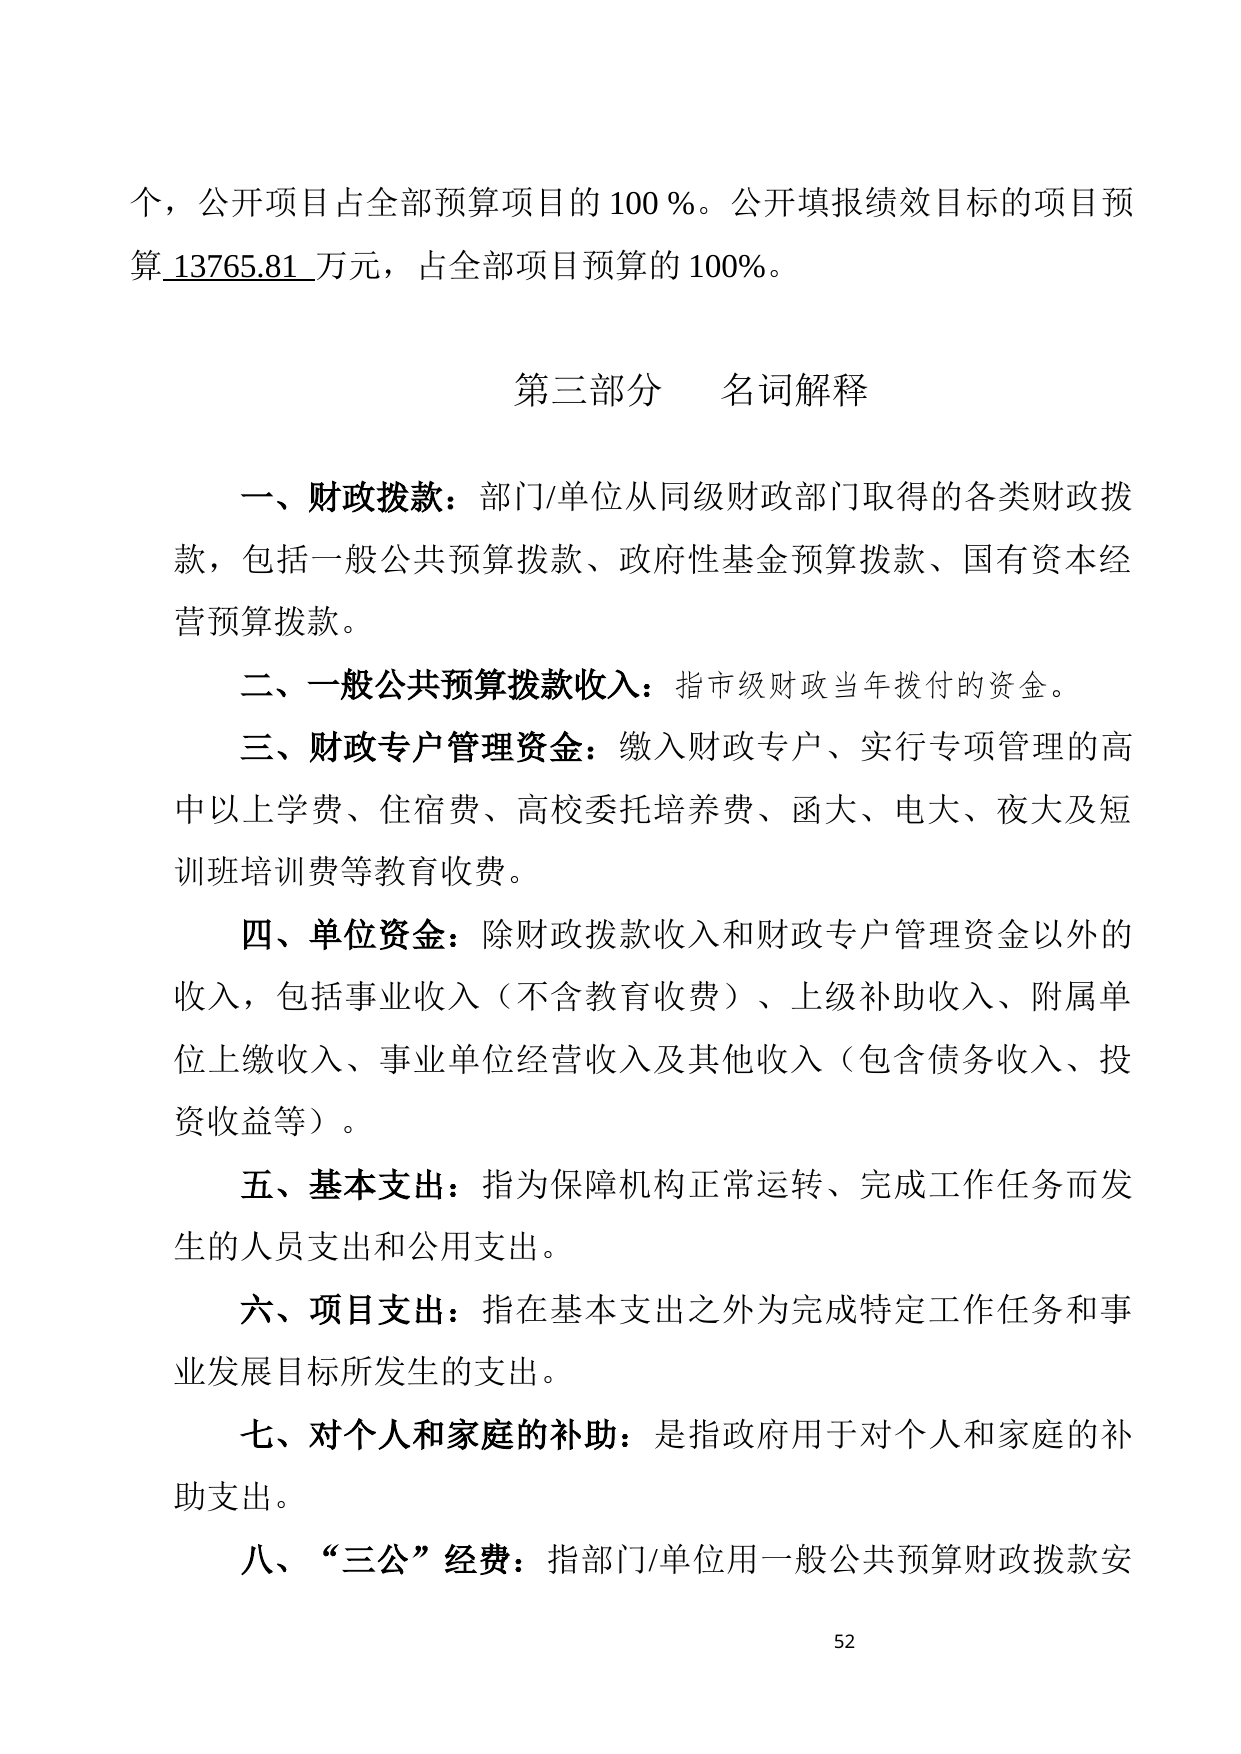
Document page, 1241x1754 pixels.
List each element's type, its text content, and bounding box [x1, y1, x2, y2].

text 一、财政拨款：部门/单位从同级财政部门取得的各类财政拨款，包括一般公共预算拨款、政府性基金预算拨款、国有资本经营预算拨款。 [173, 459, 1134, 646]
text 七、对个人和家庭的补助：是指政府用于对个人和家庭的补助支出。 [173, 1396, 1134, 1521]
text 五、基本支出：指为保障机构正常运转、完成工作任务而发生的人员支出和公用支出。 [173, 1146, 1134, 1271]
text 六、项目支出：指在基本支出之外为完成特定工作任务和事业发展目标所发生的支出。 [173, 1271, 1134, 1396]
text 四、单位资金：除财政拨款收入和财政专户管理资金以外的收入，包括事业收入（不含教育收费）、上级补助收入、附属单位上缴收入、事业单位经营收入及其他收入（包含债务收入、投资收益等）。 [173, 896, 1134, 1146]
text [173, 1521, 1134, 1584]
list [129, 164, 1134, 352]
subtitle 第三部分 名词解释 [173, 353, 1134, 416]
text 三、财政专户管理资金：缴入财政专户、实行专项管理的高中以上学费、住宿费、高校委托培养费、函大、电大、夜大及短训班培训费等教育收费。 [173, 709, 1134, 896]
text 二、一般公共预算拨款收入：指市级财政当年拨付的资金。 [173, 646, 1134, 709]
